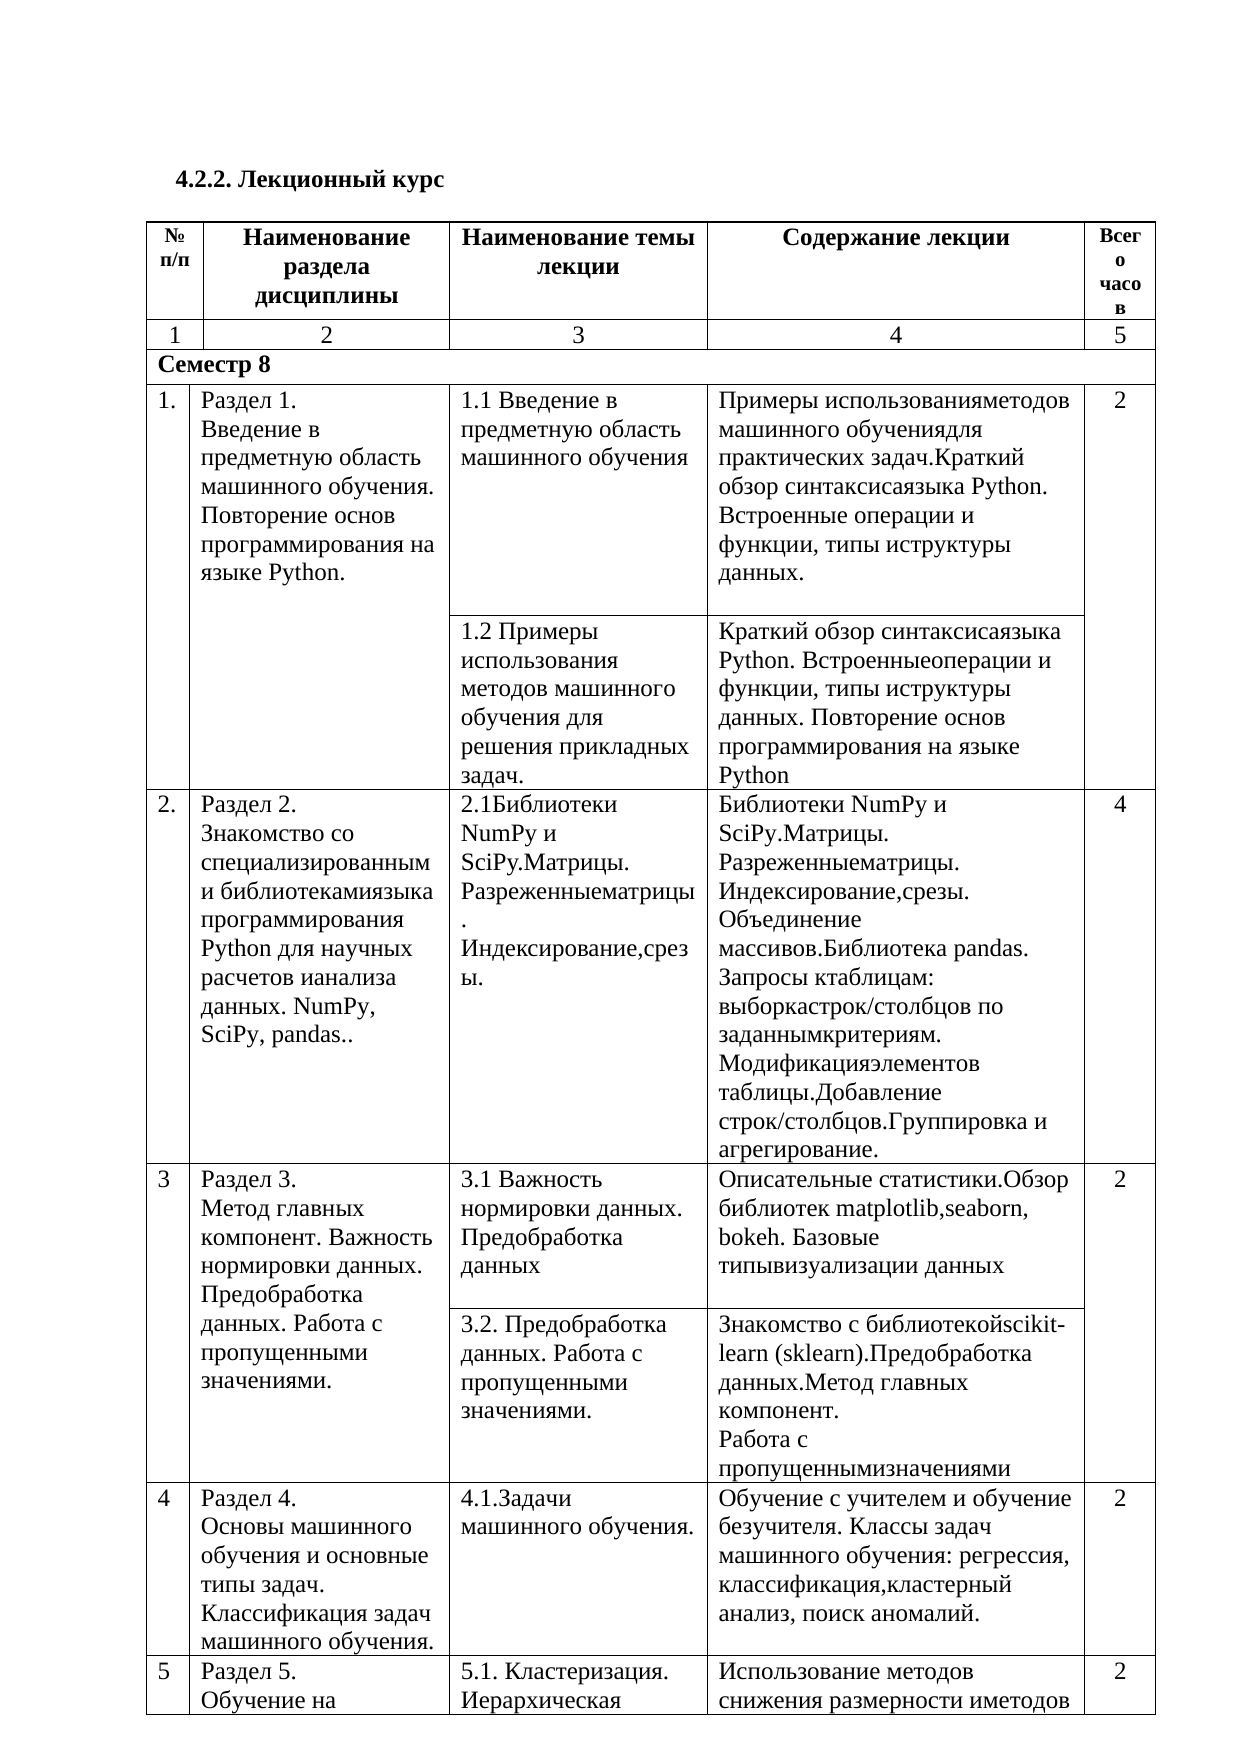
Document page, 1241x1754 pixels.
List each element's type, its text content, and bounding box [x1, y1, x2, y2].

table_cell Семестр 8 [147, 350, 1155, 384]
table_cell Раздел 1. Введение в предметную область машинного обучения. Повторение основ программирования на языке Python. [190, 385, 449, 788]
table_cell 2 [1085, 1656, 1155, 1714]
table_cell 2 [1085, 1483, 1155, 1655]
table_cell Раздел 2. Знакомство со специализированными библиотекамиязыка программирования Python для научных расчетов ианализа данных. NumPy, SciPy, pandas.. [190, 790, 449, 1163]
table_header Содержание лекции [708, 223, 1084, 319]
table_cell 4.1.Задачи машинного обучения. [450, 1483, 707, 1655]
table_cell 4 [147, 1483, 189, 1655]
table_cell Описательные статистики.Обзор библиотек matplotlib,seaborn, bokeh. Базовые типывизуализации данных [708, 1164, 1084, 1308]
table_cell 4 [1085, 790, 1155, 1163]
table_cell 4 [708, 320, 1084, 348]
table_cell Библиотеки NumPy и SciPy.Матрицы. Разреженныематрицы. Индексирование,срезы. Объединение массивов.Библиотека pandas. Запросы ктаблицам: выборкастрок/столбцов по заданнымкритериям. Модификацияэлементов таблицы.Добавление строк/столбцов.Группировка и агрегирование. [708, 790, 1084, 1163]
table_cell 3 [147, 1164, 189, 1482]
table_cell 5 [1085, 320, 1155, 348]
table_cell 1.2 Примеры использования методов машинного обучения для решения прикладных задач. [450, 616, 707, 788]
table_cell 2 [1085, 1164, 1155, 1482]
table_cell 2 [204, 320, 449, 348]
table_header № п/п [147, 223, 203, 319]
table_cell 2.1Библиотеки NumPy и SciPy.Матрицы. Разреженныематрицы. Индексирование,срезы. [450, 790, 707, 1163]
table_cell Примеры использованияметодов машинного обучениядля практических задач.Краткий обзор синтаксисаязыка Python. Встроенные операции и функции, типы иструктуры данных. [708, 385, 1084, 615]
table_cell 1.1 Введение в предметную область машинного обучения [450, 385, 707, 615]
table_header Наименование раздела дисциплины [204, 223, 449, 319]
table_cell 3.1 Важность нормировки данных. Предобработка данных [450, 1164, 707, 1308]
table_cell 5 [147, 1656, 189, 1714]
table_header Всего часов [1085, 223, 1155, 319]
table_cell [708, 1656, 1084, 1714]
text 4.2.2. Лекционный курс [175, 164, 1185, 193]
table_cell Знакомство с библиотекойscikit-learn (sklearn).Предобработка данных.Метод главных компонент. Работа с пропущеннымизначениями [708, 1309, 1084, 1482]
table_cell 3 [450, 320, 707, 348]
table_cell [190, 1656, 449, 1714]
table_cell Краткий обзор синтаксисаязыка Python. Встроенныеоперации и функции, типы иструктуры данных. Повторение основ программирования на языке Python [708, 616, 1084, 788]
table_cell Раздел 3. Метод главных компонент. Важность нормировки данных. Предобработка данных. Работа с пропущенными значениями. [190, 1164, 449, 1482]
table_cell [450, 1656, 707, 1714]
table_cell 2 [1085, 385, 1155, 788]
table_cell 1 [147, 320, 203, 348]
table_cell Раздел 4. Основы машинного обучения и основные типы задач. Классификация задач машинного обучения. [190, 1483, 449, 1655]
table_header Наименование темы лекции [450, 223, 707, 319]
table_cell 3.2. Предобработка данных. Работа с пропущенными значениями. [450, 1309, 707, 1482]
table_cell [147, 385, 189, 788]
table_cell [147, 790, 189, 1163]
table_cell Обучение с учителем и обучение безучителя. Классы задач машинного обучения: регрессия, классификация,кластерный анализ, поиск аномалий. [708, 1483, 1084, 1655]
